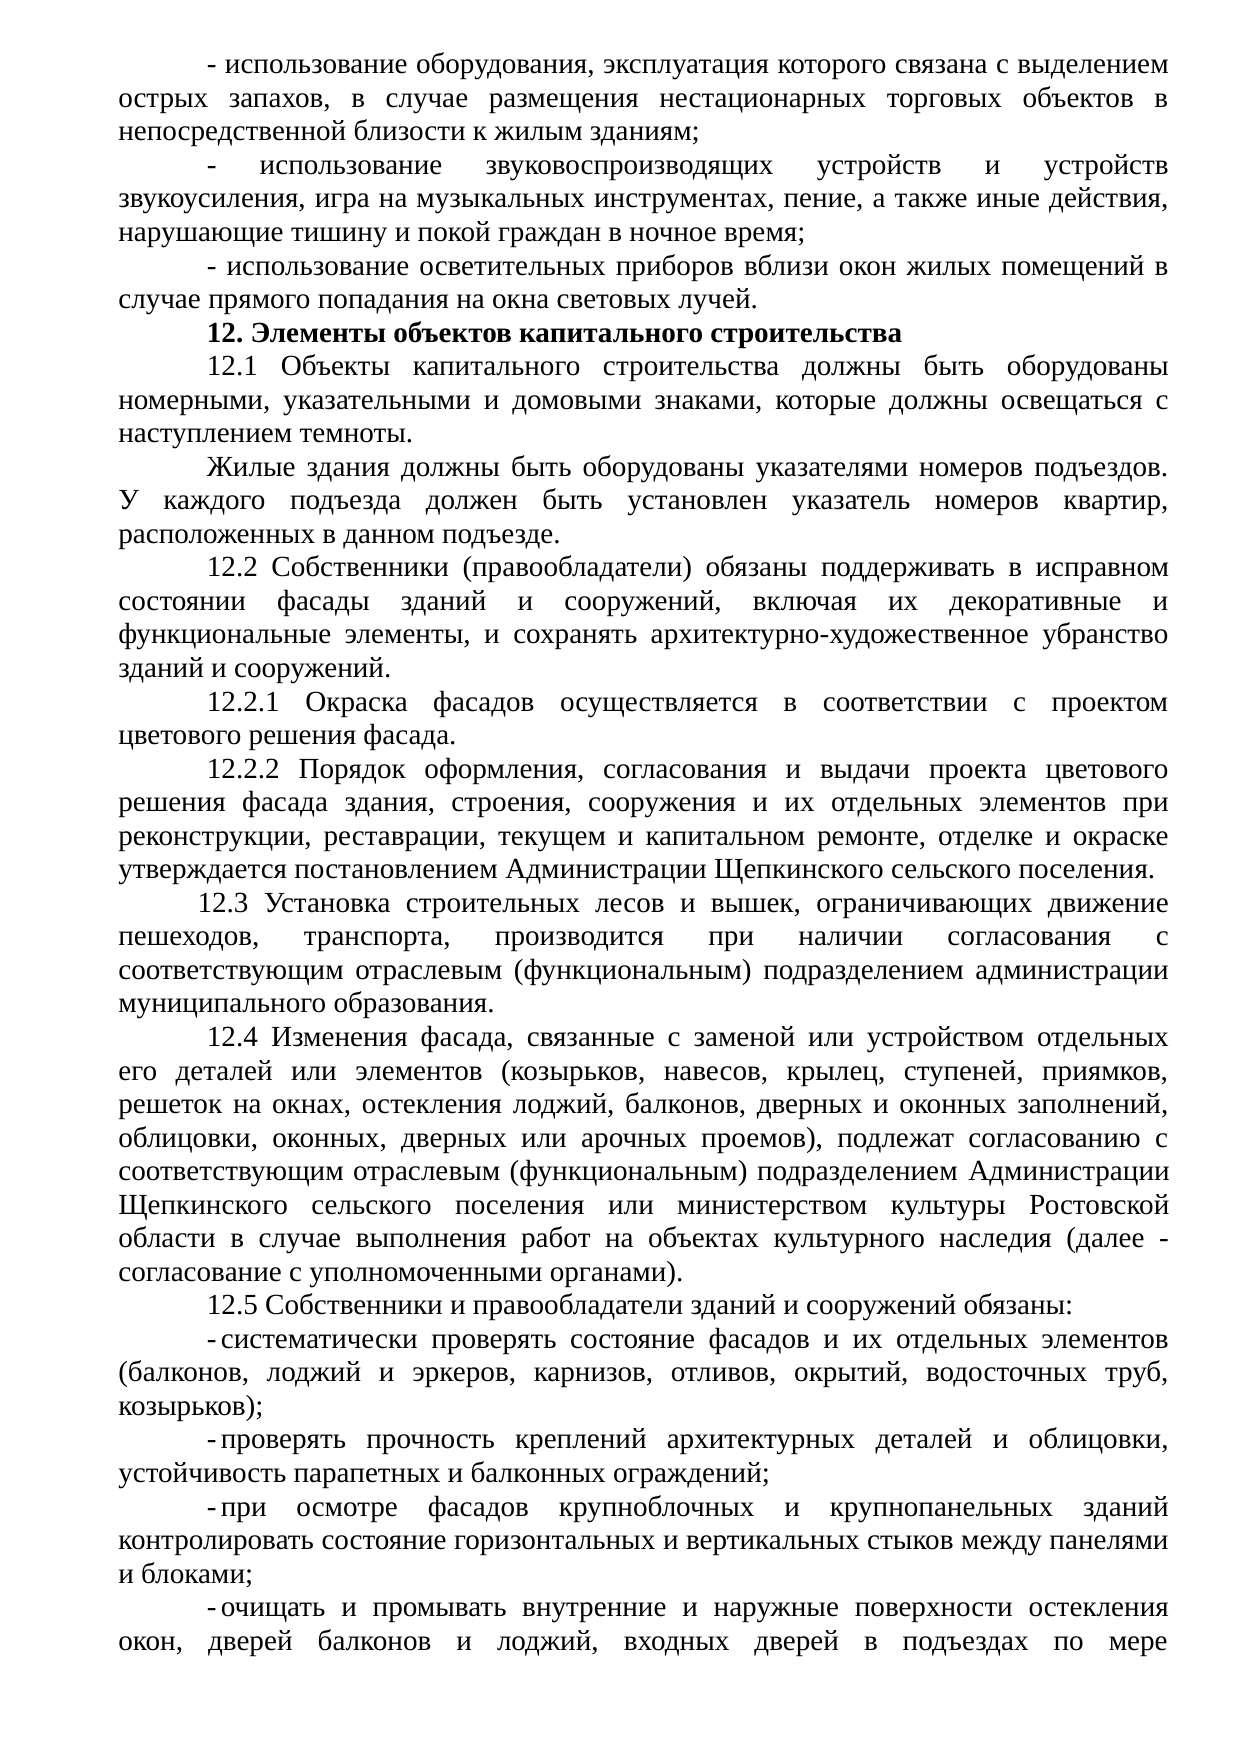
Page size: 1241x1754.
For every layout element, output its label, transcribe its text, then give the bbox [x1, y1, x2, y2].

text 12.2.1 Окраска фасадов осуществляется в соответствии с проектом цветового решения фасада. [118, 684, 1169, 751]
text 12. Элементы объектов капитального строительства [118, 315, 1169, 349]
list систематически проверять состояние фасадов и их отдельных элементов (балконов, лоджий и эркеров, карнизов, отливов, окрытий, водосточных труб, козырьков); [118, 1321, 1169, 1422]
text 12.1 Объекты капитального строительства должны быть оборудованы номерными, указательными и домовыми знаками, которые должны освещаться с наступлением темноты. [118, 349, 1169, 449]
list при осмотре фасадов крупноблочных и крупнопанельных зданий контролировать состояние горизонтальных и вертикальных стыков между панелями и блоками; [118, 1489, 1169, 1590]
text 12.3 Установка строительных лесов и вышек, ограничивающих движение пешеходов, транспорта, производится при наличии согласования с соответствующим отраслевым (функциональным) подразделением администрации муниципального образования. [118, 885, 1169, 1019]
text Жилые здания должны быть оборудованы указателями номеров подъездов. У каждого подъезда должен быть установлен указатель номеров квартир, расположенных в данном подъезде. [118, 449, 1169, 550]
text 12.2.2 Порядок оформления, согласования и выдачи проекта цветового решения фасада здания, строения, сооружения и их отдельных элементов при реконструкции, реставрации, текущем и капитальном ремонте, отделке и окраске утверждается постановлением Администрации Щепкинского сельского поселения. [118, 751, 1169, 885]
text - использование оборудования, эксплуатация которого связана с выделением острых запахов, в случае размещения нестационарных торговых объектов в непосредственной близости к жилым зданиям; [118, 47, 1169, 147]
text 12.2 Собственники (правообладатели) обязаны поддерживать в исправном состоянии фасады зданий и сооружений, включая их декоративные и функциональные элементы, и сохранять архитектурно-художественное убранство зданий и сооружений. [118, 550, 1169, 684]
text 12.5 Собственники и правообладатели зданий и сооружений обязаны: [118, 1288, 1169, 1321]
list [118, 1590, 1169, 1657]
list проверять прочность креплений архитектурных деталей и облицовки, устойчивость парапетных и балконных ограждений; [118, 1422, 1169, 1489]
text - использование осветительных приборов вблизи окон жилых помещений в случае прямого попадания на окна световых лучей. [118, 248, 1169, 315]
text - использование звуковоспроизводящих устройств и устройств звукоусиления, игра на музыкальных инструментах, пение, а также иные действия, нарушающие тишину и покой граждан в ночное время; [118, 147, 1169, 248]
text 12.4 Изменения фасада, связанные с заменой или устройством отдельных его деталей или элементов (козырьков, навесов, крылец, ступеней, приямков, решеток на окнах, остекления лоджий, балконов, дверных и оконных заполнений, облицовки, оконных, дверных или арочных проемов), подлежат согласованию с соответствующим отраслевым (функциональным) подразделением Администрации Щепкинского сельского поселения или министерством культуры Ростовской области в случае выполнения работ на объектах культурного наследия (далее - согласование с уполномоченными органами). [118, 1019, 1169, 1288]
